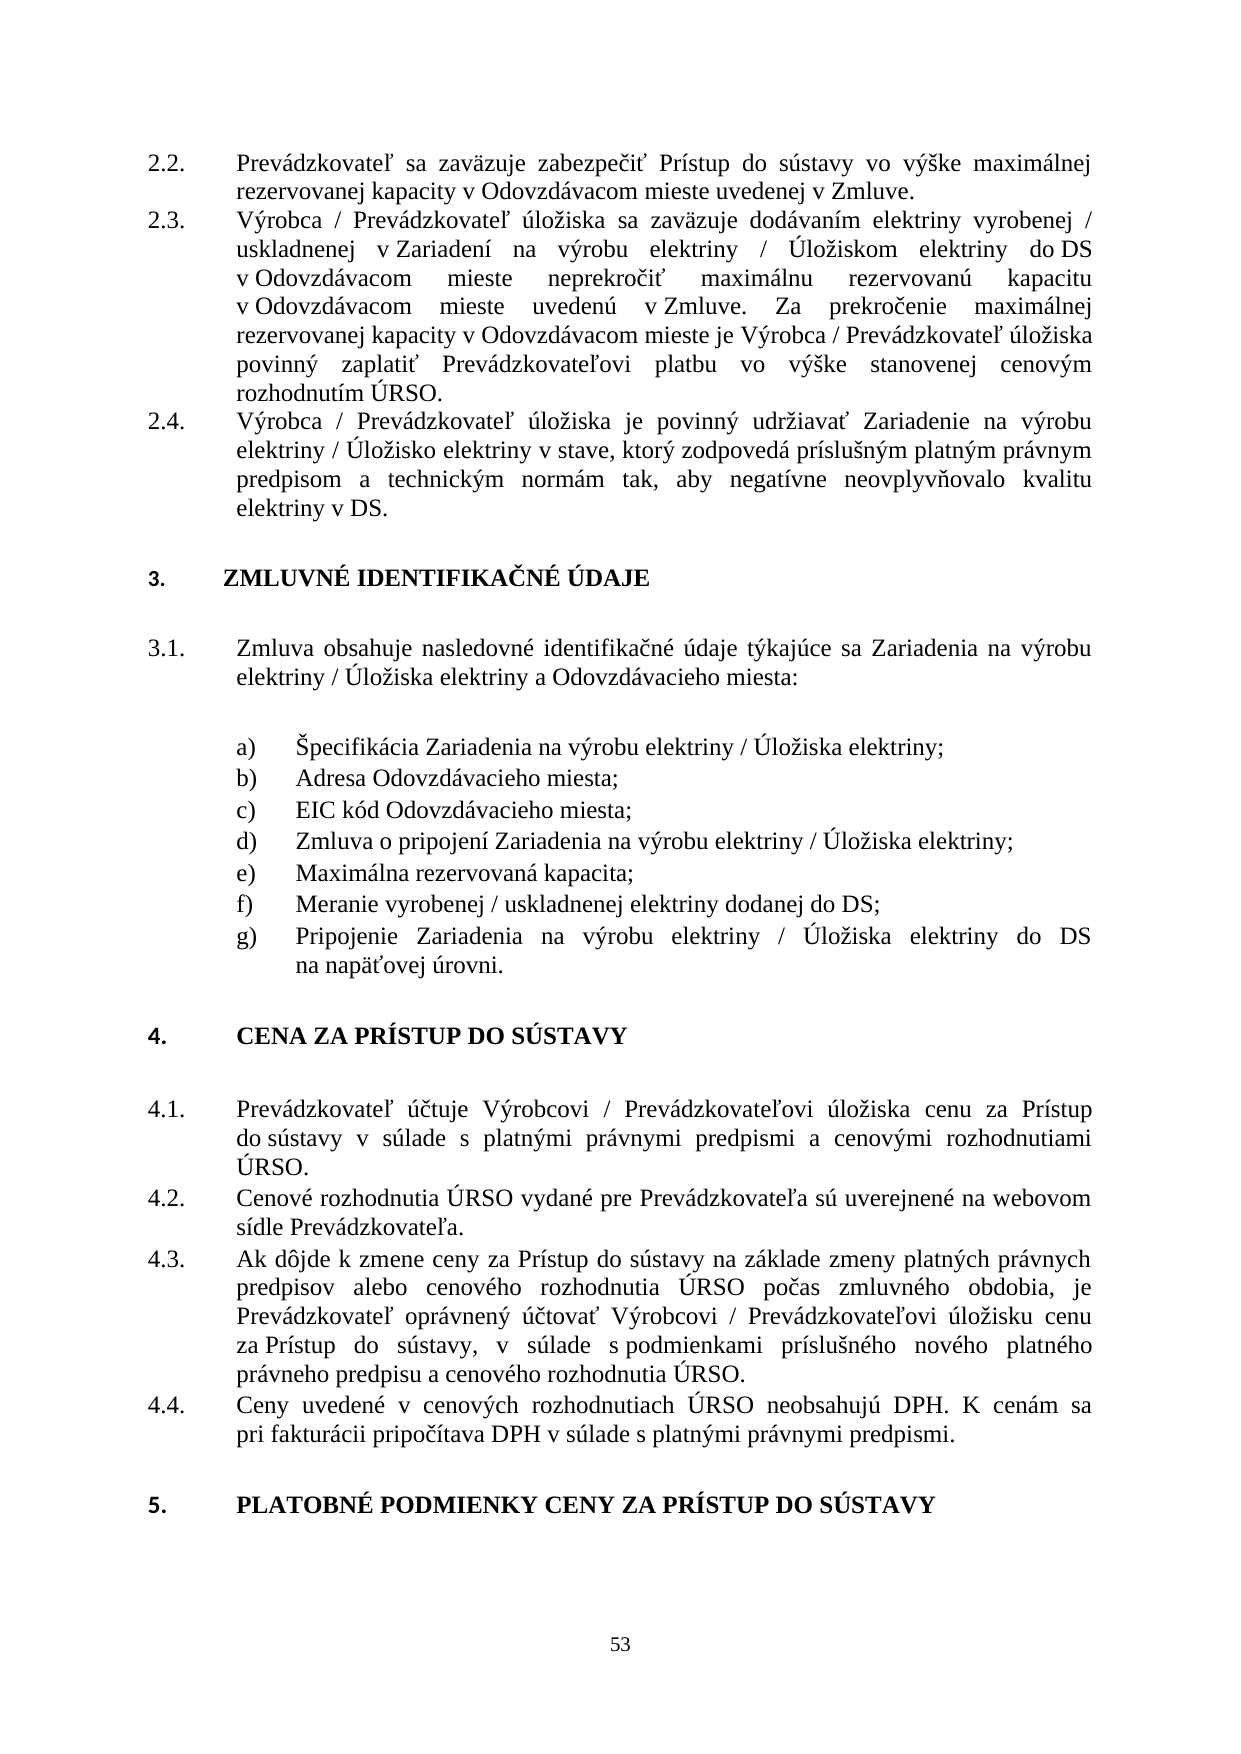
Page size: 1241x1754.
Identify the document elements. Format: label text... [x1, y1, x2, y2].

list Zmluva o pripojení Zariadenia na výrobu elektriny / Úložiska elektriny; [236, 826, 1093, 855]
list CENA ZA PRÍSTUP DO SÚSTAVY [148, 1020, 1093, 1050]
list EIC kód Odovzdávacieho miesta; [236, 795, 1093, 823]
list Cenové rozhodnutia ÚRSO vydané pre Prevádzkovateľa sú uverejnené na webovom sídle Prevádzkovateľa. [148, 1183, 1093, 1241]
list ZMLUVNÉ IDENTIFIKAČNÉ ÚDAJE [148, 563, 1093, 592]
list Špecifikácia Zariadenia na výrobu elektriny / Úložiska elektriny; [236, 732, 1093, 760]
list Adresa Odovzdávacieho miesta; [236, 763, 1093, 792]
list Ceny uvedené v cenových rozhodnutiach ÚRSO neobsahujú DPH. K cenám sa pri fakturácii pripočítava DPH v súlade s platnými právnymi predpismi. [148, 1390, 1093, 1448]
list Prevádzkovateľ sa zaväzuje zabezpečiť Prístup do sústavy vo výške maximálnej rezervovanej kapacity v Odovzdávacom mieste uvedenej v Zmluve. [148, 148, 1093, 205]
list Pripojenie Zariadenia na výrobu elektriny / Úložiska elektriny do DS na napäťovej úrovni. [236, 921, 1093, 978]
list Zmluva obsahuje nasledovné identifikačné údaje týkajúce sa Zariadenia na výrobu elektriny / Úložiska elektriny a Odovzdávacieho miesta: [148, 633, 1093, 690]
list Výrobca / Prevádzkovateľ úložiska sa zaväzuje dodávaním elektriny vyrobenej / uskladnenej v Zariadení na výrobu elektriny / Úložiskom elektriny do DS v Odovzdávacom mieste neprekročiť maximálnu rezervovanú kapacitu v Odovzdávacom mieste uvedenú v Zmluve. Za prekročenie maximálnej rezervovanej kapacity v Odovzdávacom mieste je Výrobca / Prevádzkovateľ úložiska povinný zaplatiť Prevádzkovateľovi platbu vo výške stanovenej cenovým rozhodnutím ÚRSO. [148, 205, 1093, 406]
list Maximálna rezervovaná kapacita; [236, 858, 1093, 887]
list Meranie vyrobenej / uskladnenej elektriny dodanej do DS; [236, 889, 1093, 918]
list Výrobca / Prevádzkovateľ úložiska je povinný udržiavať Zariadenie na výrobu elektriny / Úložisko elektriny v stave, ktorý zodpovedá príslušným platným právnym predpisom a technickým normám tak, aby negatívne neovplyvňovalo kvalitu elektriny v DS. [148, 406, 1093, 521]
list PLATOBNÉ PODMIENKY CENY ZA PRÍSTUP DO SÚSTAVY [148, 1489, 1093, 1519]
list Prevádzkovateľ účtuje Výrobcovi / Prevádzkovateľovi úložiska cenu za Prístup do sústavy v súlade s platnými právnymi predpismi a cenovými rozhodnutiami ÚRSO. [148, 1094, 1093, 1181]
list Ak dôjde k zmene ceny za Prístup do sústavy na základe zmeny platných právnych predpisov alebo cenového rozhodnutia ÚRSO počas zmluvného obdobia, je Prevádzkovateľ oprávnený účtovať Výrobcovi / Prevádzkovateľovi úložisku cenu za Prístup do sústavy, v súlade s podmienkami príslušného nového platného právneho predpisu a cenového rozhodnutia ÚRSO. [148, 1244, 1093, 1387]
